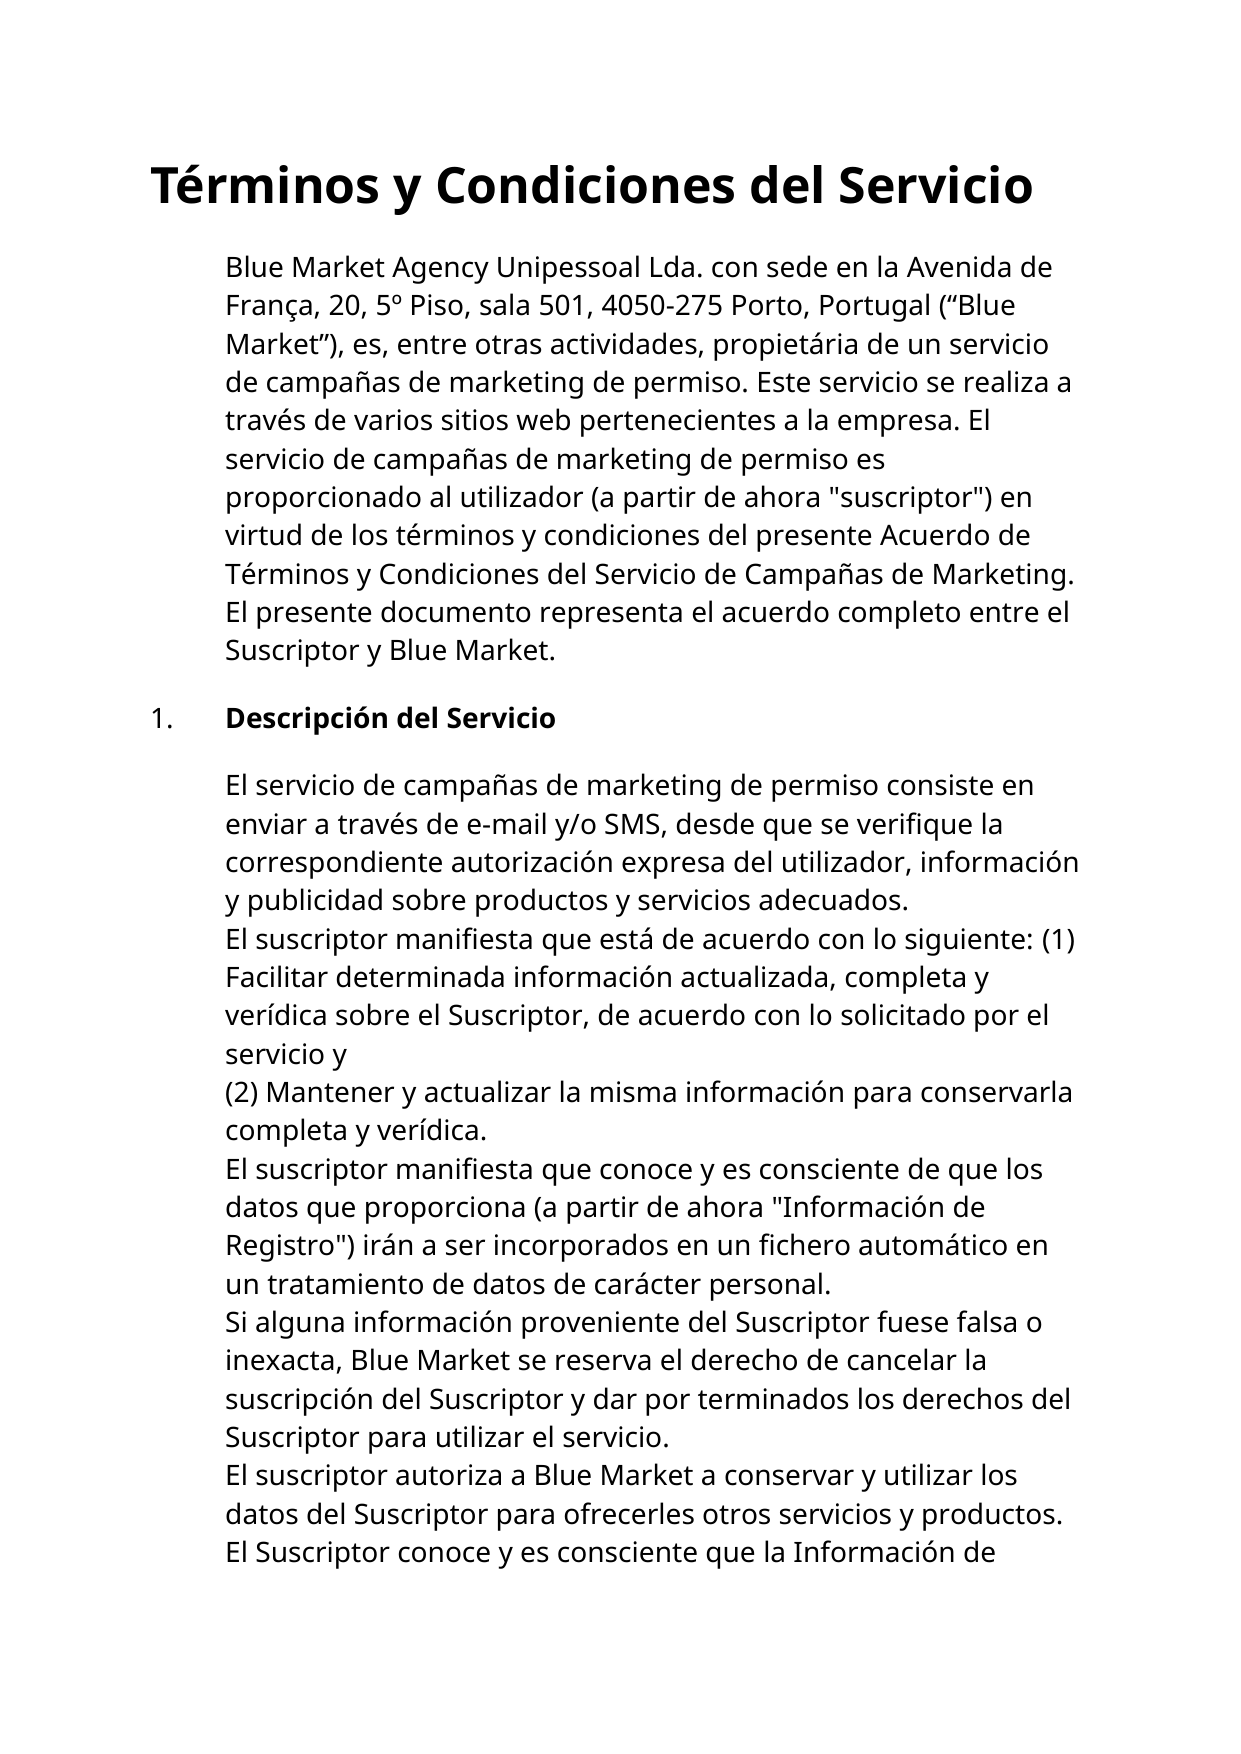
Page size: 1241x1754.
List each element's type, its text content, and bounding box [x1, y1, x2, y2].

subtitle Blue Market Agency Unipessoal Lda. con sede en la Avenida de França, 20, 5º Piso, sala 501, 4050-275 Porto, Portugal (“Blue Market”), es, entre otras actividades, propietária de un servicio de campañas de marketing de permiso. Este servicio se realiza a través de varios sitios web pertenecientes a la empresa. El servicio de campañas de marketing de permiso es proporcionado al utilizador (a partir de ahora "suscriptor") en virtud de los términos y condiciones del presente Acuerdo de Términos y Condiciones del Servicio de Campañas de Marketing. El presente documento representa el acuerdo completo entre el Suscriptor y Blue Market. [225, 247, 1090, 669]
subtitle El servicio de campañas de marketing de permiso consiste en enviar a través de e-mail y/o SMS, desde que se verifique la correspondiente autorización expresa del utilizador, información y publicidad sobre productos y servicios adecuados. El suscriptor manifiesta que está de acuerdo con lo siguiente: (1) Facilitar determinada información actualizada, completa y verídica sobre el Suscriptor, de acuerdo con lo solicitado por el servicio y (2) Mantener y actualizar la misma información para conservarla completa y verídica. El suscriptor manifiesta que conoce y es consciente de que los datos que proporciona (a partir de ahora "Información de Registro") irán a ser incorporados en un fichero automático en un tratamiento de datos de carácter personal. [225, 766, 1090, 1302]
title Términos y Condiciones del Servicio [150, 150, 1090, 218]
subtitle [225, 1302, 1090, 1571]
subtitle Descripción del Servicio [150, 698, 1090, 736]
